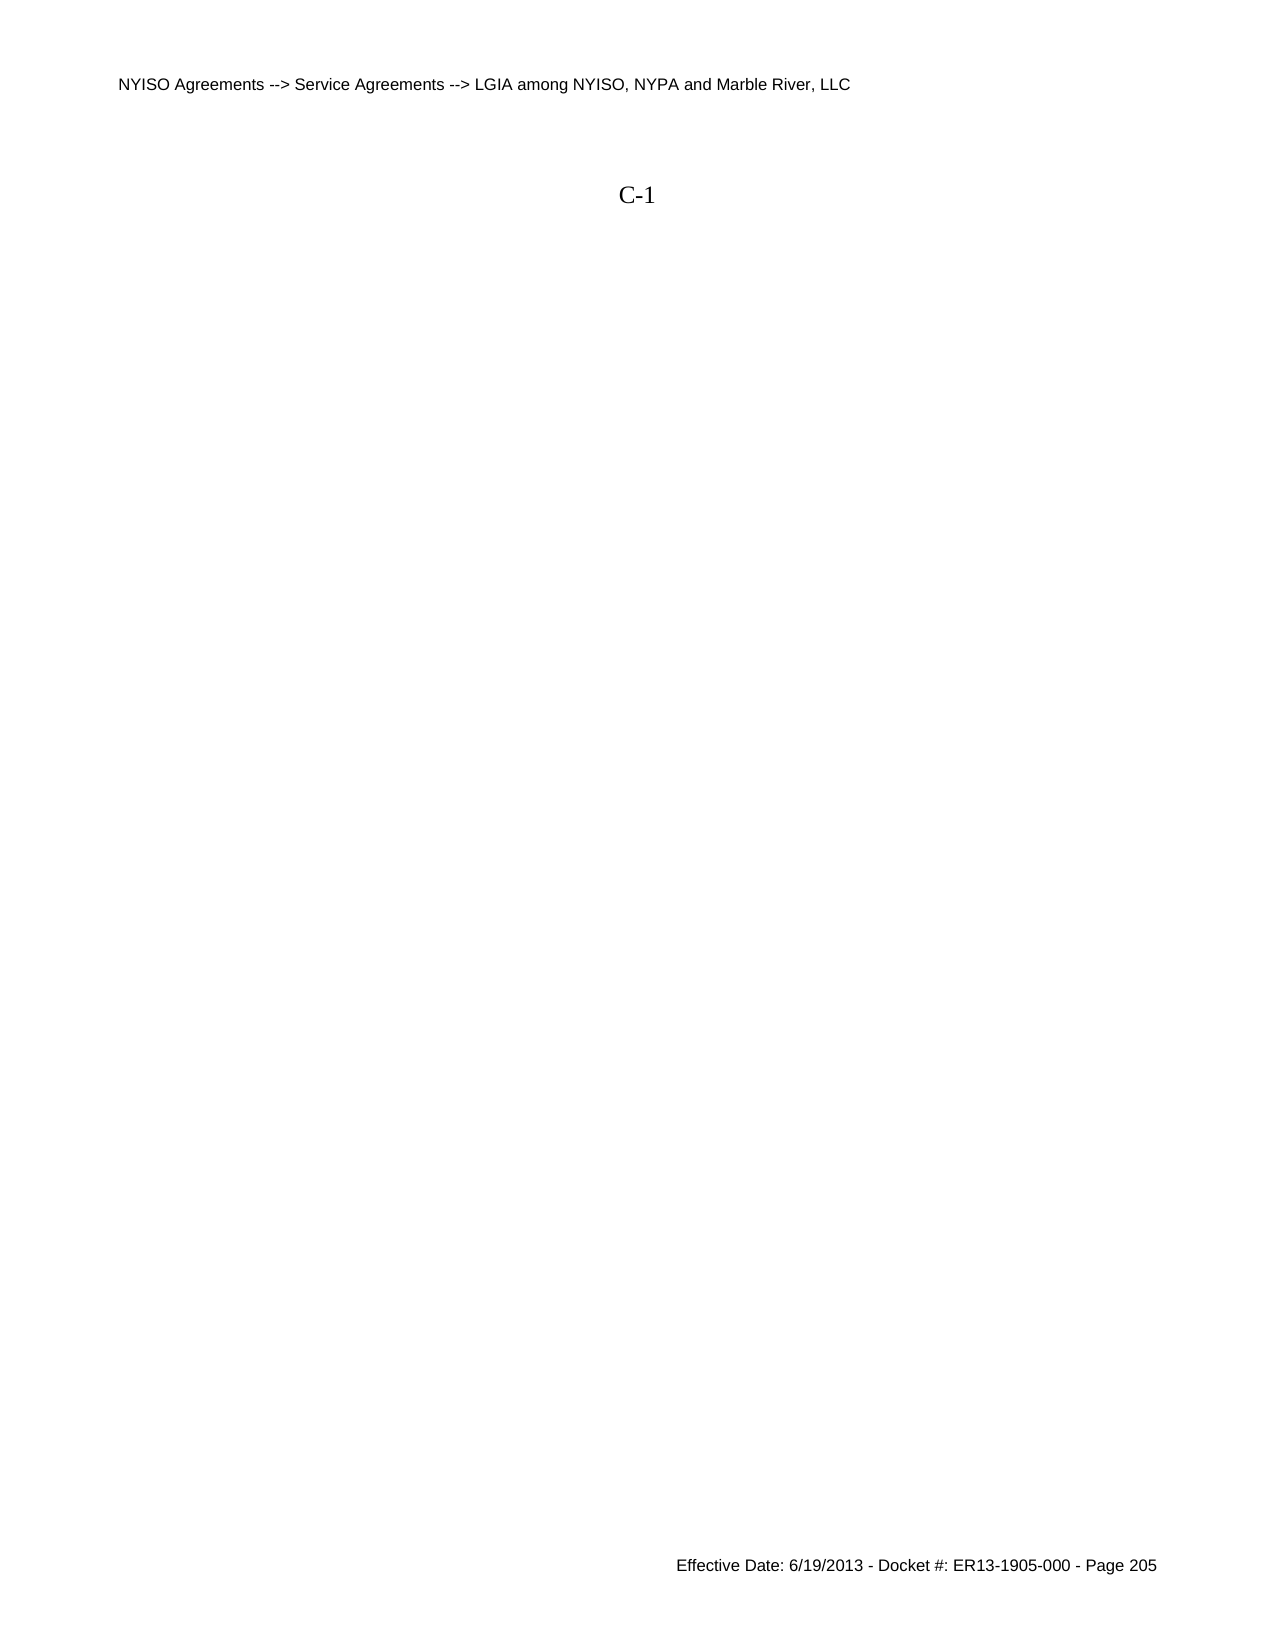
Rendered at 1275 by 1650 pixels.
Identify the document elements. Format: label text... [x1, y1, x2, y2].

text C-1 [619, 181, 1275, 210]
